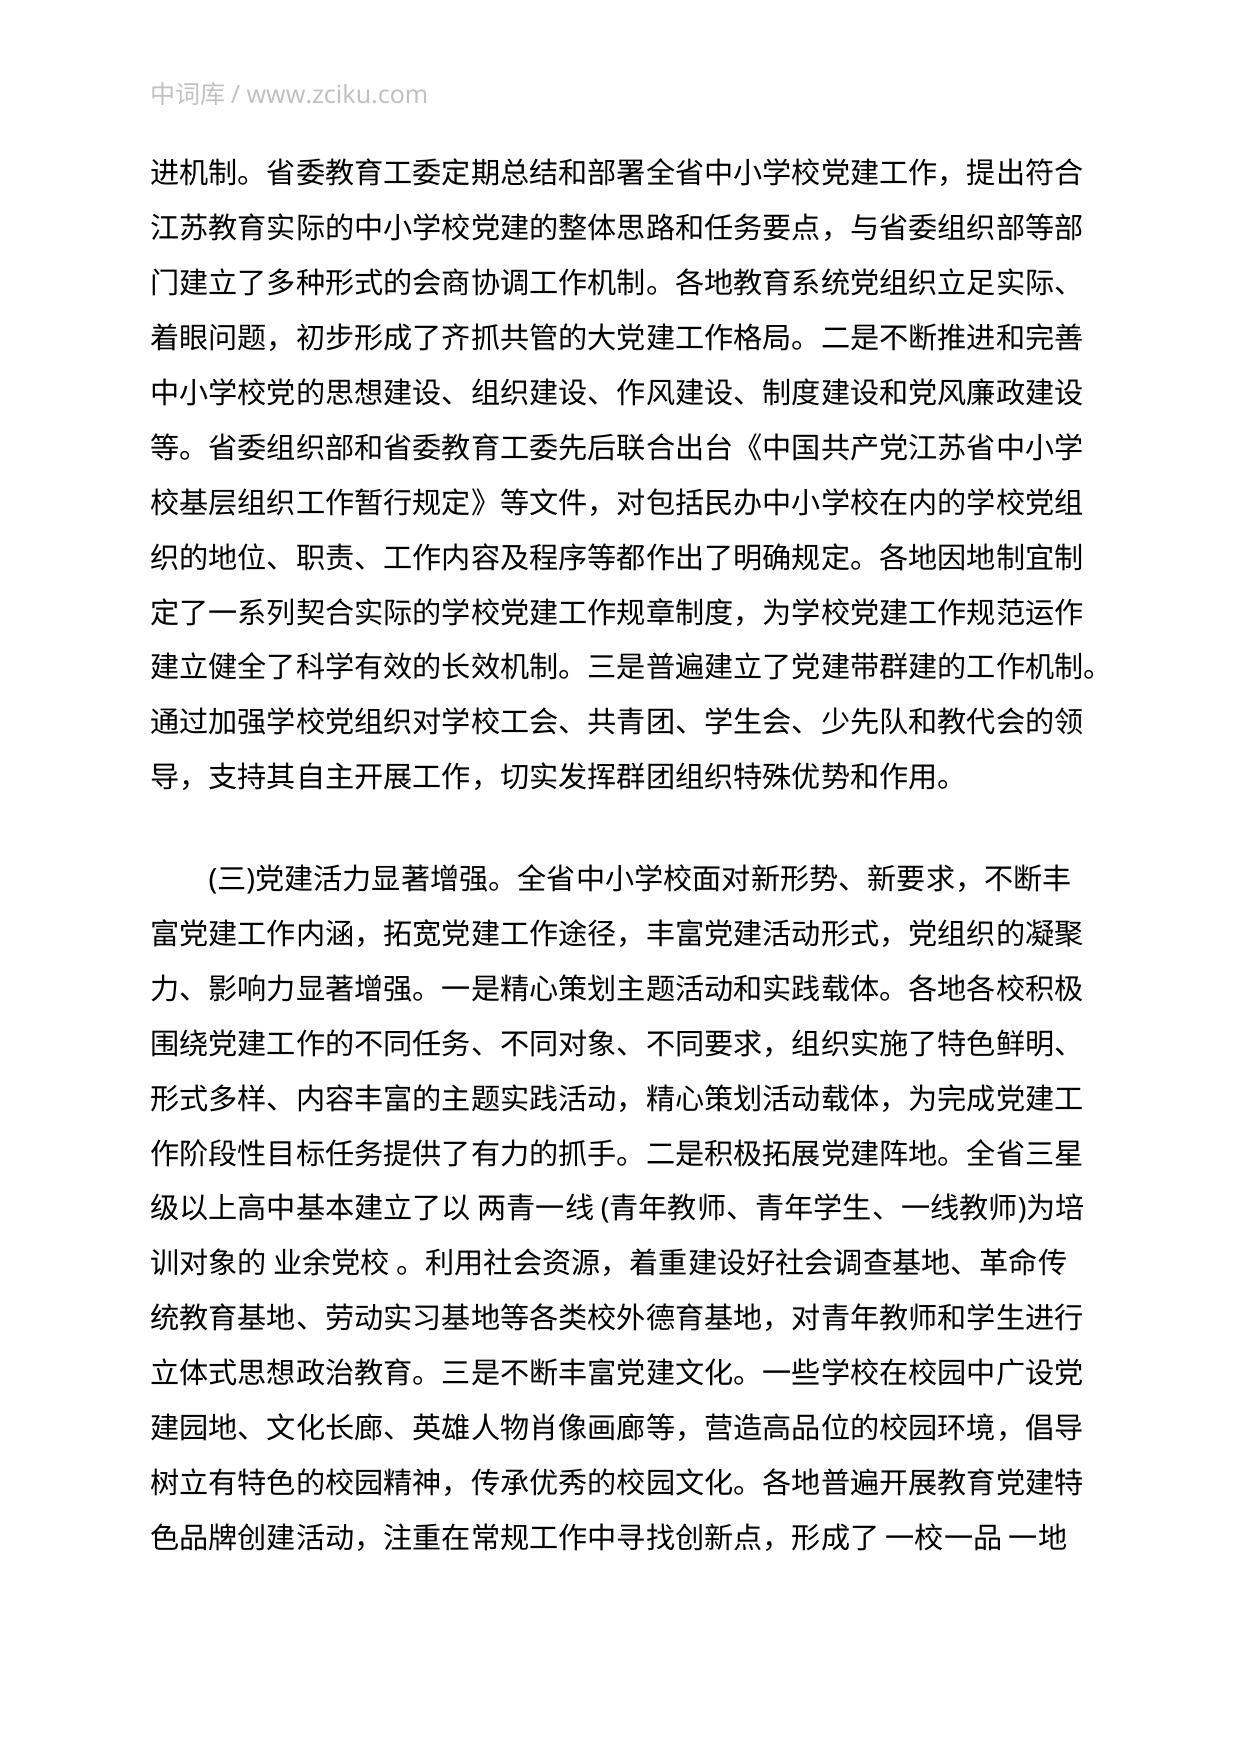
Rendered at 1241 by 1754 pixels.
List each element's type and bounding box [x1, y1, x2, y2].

text [150, 856, 1090, 1557]
text [150, 150, 1090, 796]
